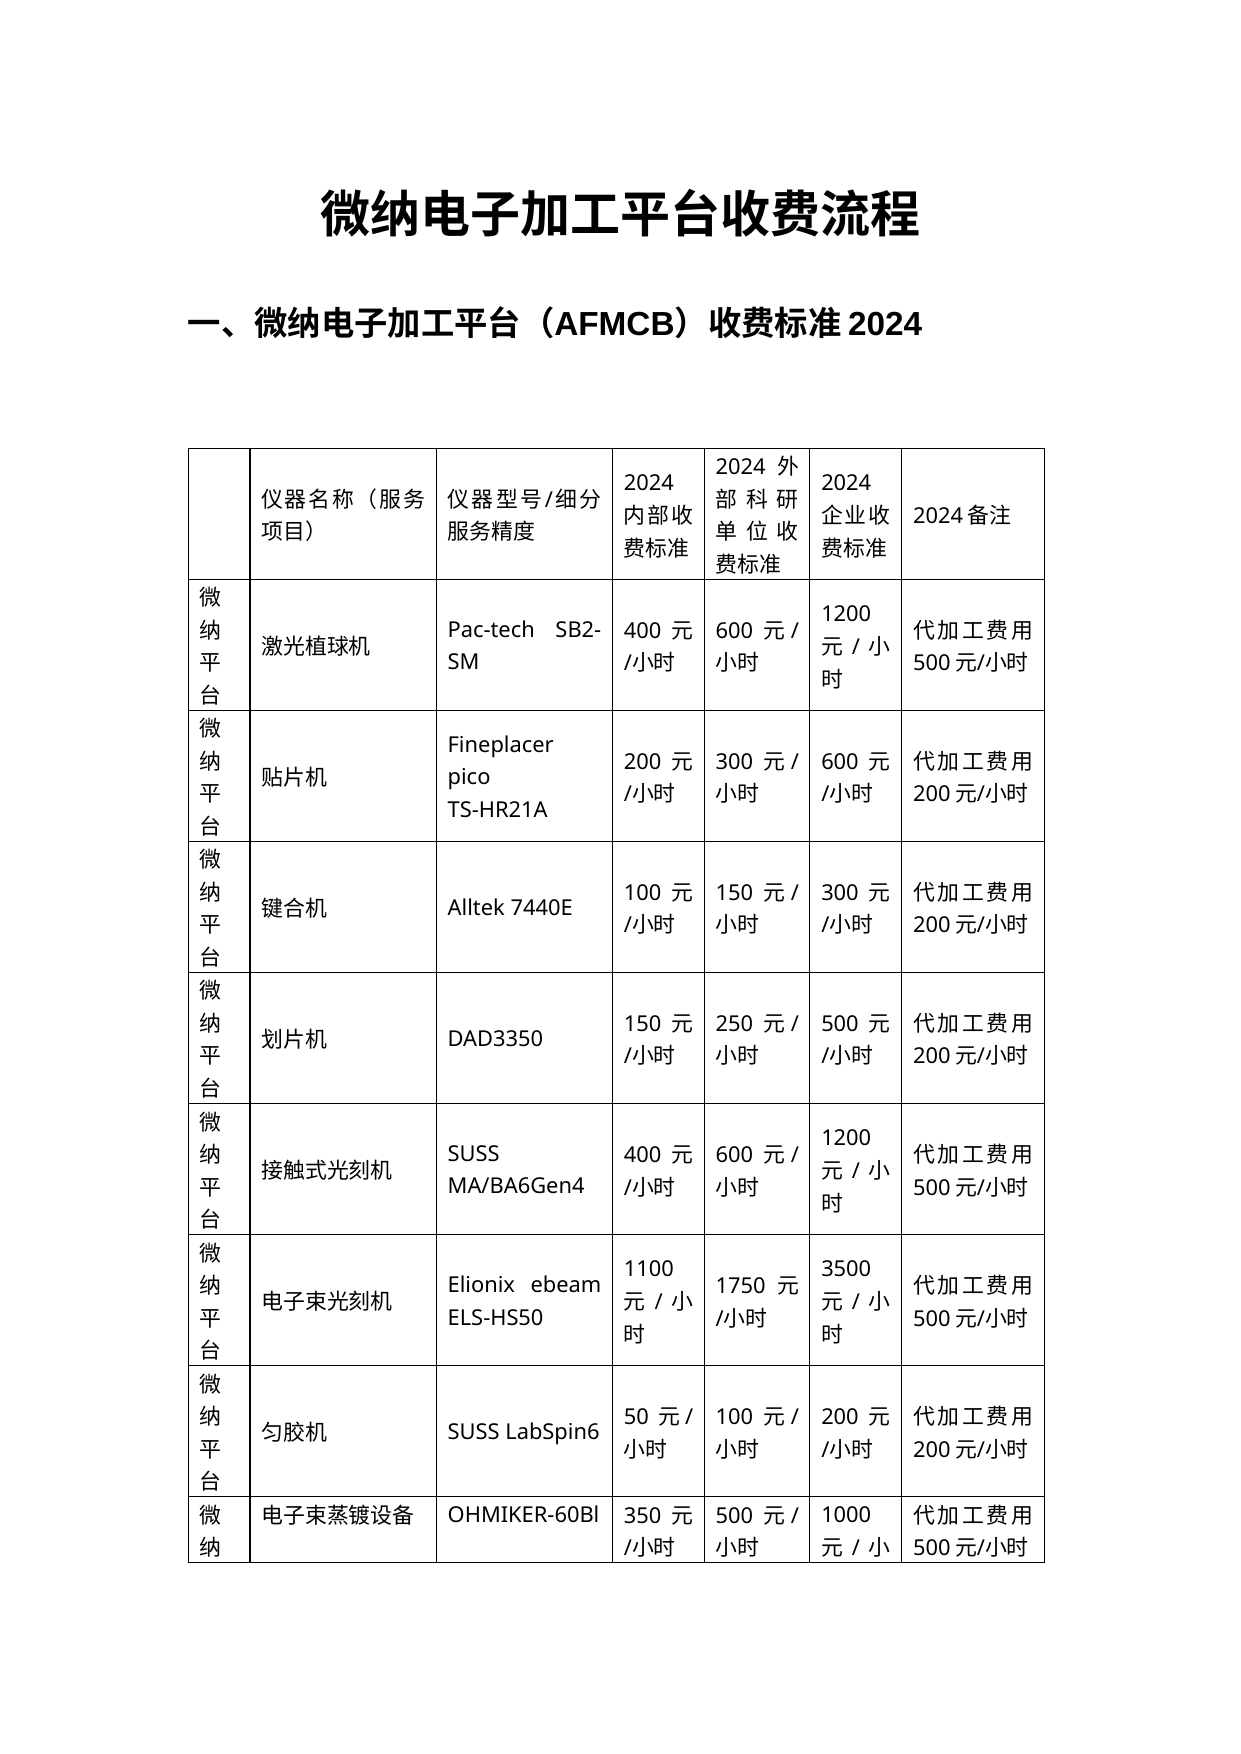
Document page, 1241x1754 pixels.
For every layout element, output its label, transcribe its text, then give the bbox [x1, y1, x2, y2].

table_cell Pac-tech SB2-SM [437, 580, 612, 710]
table_cell 匀胶机 [251, 1366, 436, 1496]
table_cell OHMIKER-60Bl [437, 1497, 612, 1562]
table_cell 400元/小时 [613, 1104, 704, 1234]
table_cell DAD3350 [437, 973, 612, 1103]
table_cell Elionix ebeam ELS-HS50 [437, 1235, 612, 1365]
table_cell 微纳平台 [189, 1497, 249, 1562]
table_cell 150元/小时 [613, 973, 704, 1103]
table_cell 600元/小时 [810, 711, 901, 841]
table_cell 1200元/小时 [810, 1104, 901, 1234]
table_cell 代加工费用 200元/小时 [902, 711, 1044, 841]
table_cell 250元/小时 [705, 973, 809, 1103]
table_header 2024备注 [902, 449, 1044, 579]
table_cell 微纳平台 [189, 580, 249, 710]
table_cell 代加工费用 200元/小时 [902, 973, 1044, 1103]
table_cell 400元/小时 [613, 580, 704, 710]
table_cell 150元/小时 [705, 842, 809, 972]
table_cell 3500元/小时 [810, 1235, 901, 1365]
table_cell 电子束蒸镀设备 [251, 1497, 436, 1562]
table_cell 激光植球机 [251, 580, 436, 710]
table_cell 代加工费用 500元/小时 [902, 580, 1044, 710]
table_cell 300元/小时 [705, 711, 809, 841]
table_cell 300元/小时 [810, 842, 901, 972]
table_cell 贴片机 [251, 711, 436, 841]
table_header 2024企业收费标准 [810, 449, 901, 579]
table_cell 微纳平台 [189, 973, 249, 1103]
table_cell 键合机 [251, 842, 436, 972]
table_cell 1750元/小时 [705, 1235, 809, 1365]
table_cell SUSS MA/BA6Gen4 [437, 1104, 612, 1234]
table_cell 接触式光刻机 [251, 1104, 436, 1234]
table_cell 1200元/小时 [810, 580, 901, 710]
table_cell 500元/小时 [810, 973, 901, 1103]
table_cell 1100元/小时 [613, 1235, 704, 1365]
table_header [189, 449, 249, 579]
table_cell Fineplacer pico TS-HR21A [437, 711, 612, 841]
table_header 2024内部收费标准 [613, 449, 704, 579]
table_cell 微纳平台 [189, 1104, 249, 1234]
table_header 仪器型号/细分服务精度 [437, 449, 612, 579]
table_cell 100元/小时 [613, 842, 704, 972]
table_cell 600元/小时 [705, 1104, 809, 1234]
table_cell 代加工费用 200元/小时 [902, 842, 1044, 972]
table_cell 电子束光刻机 [251, 1235, 436, 1365]
table_cell 微纳平台 [189, 1366, 249, 1496]
table_cell 微纳平台 [189, 1235, 249, 1365]
table_cell 200元/小时 [810, 1366, 901, 1496]
table_cell 代加工费用 500元/小时 [902, 1104, 1044, 1234]
table_cell 划片机 [251, 973, 436, 1103]
table_cell SUSS LabSpin6 [437, 1366, 612, 1496]
table_cell 350元/小时 [613, 1497, 704, 1562]
table_cell 代加工费用 500元/小时 [902, 1235, 1044, 1365]
table_cell 代加工费用 200元/小时 [902, 1366, 1044, 1496]
table_cell 200元/小时 [613, 711, 704, 841]
table_cell 微纳平台 [189, 842, 249, 972]
table_cell 代加工费用 500元/小时 [902, 1497, 1044, 1562]
table_cell Alltek 7440E [437, 842, 612, 972]
table_header 2024外部科研单位收费标准 [705, 449, 809, 579]
table_cell 100元/小时 [705, 1366, 809, 1496]
table_cell 1000元/小时 [810, 1497, 901, 1562]
table_cell 微纳平台 [189, 711, 249, 841]
subtitle 微纳电子加工平台收费流程 [187, 162, 1053, 259]
table_cell 500元/小时 [705, 1497, 809, 1562]
subtitle 一、微纳电子加工平台（AFMCB）收费标准2024 [187, 289, 1053, 354]
table_cell 50元/小时 [613, 1366, 704, 1496]
table_cell 600元/小时 [705, 580, 809, 710]
table_header 仪器名称（服务项目） [251, 449, 436, 579]
